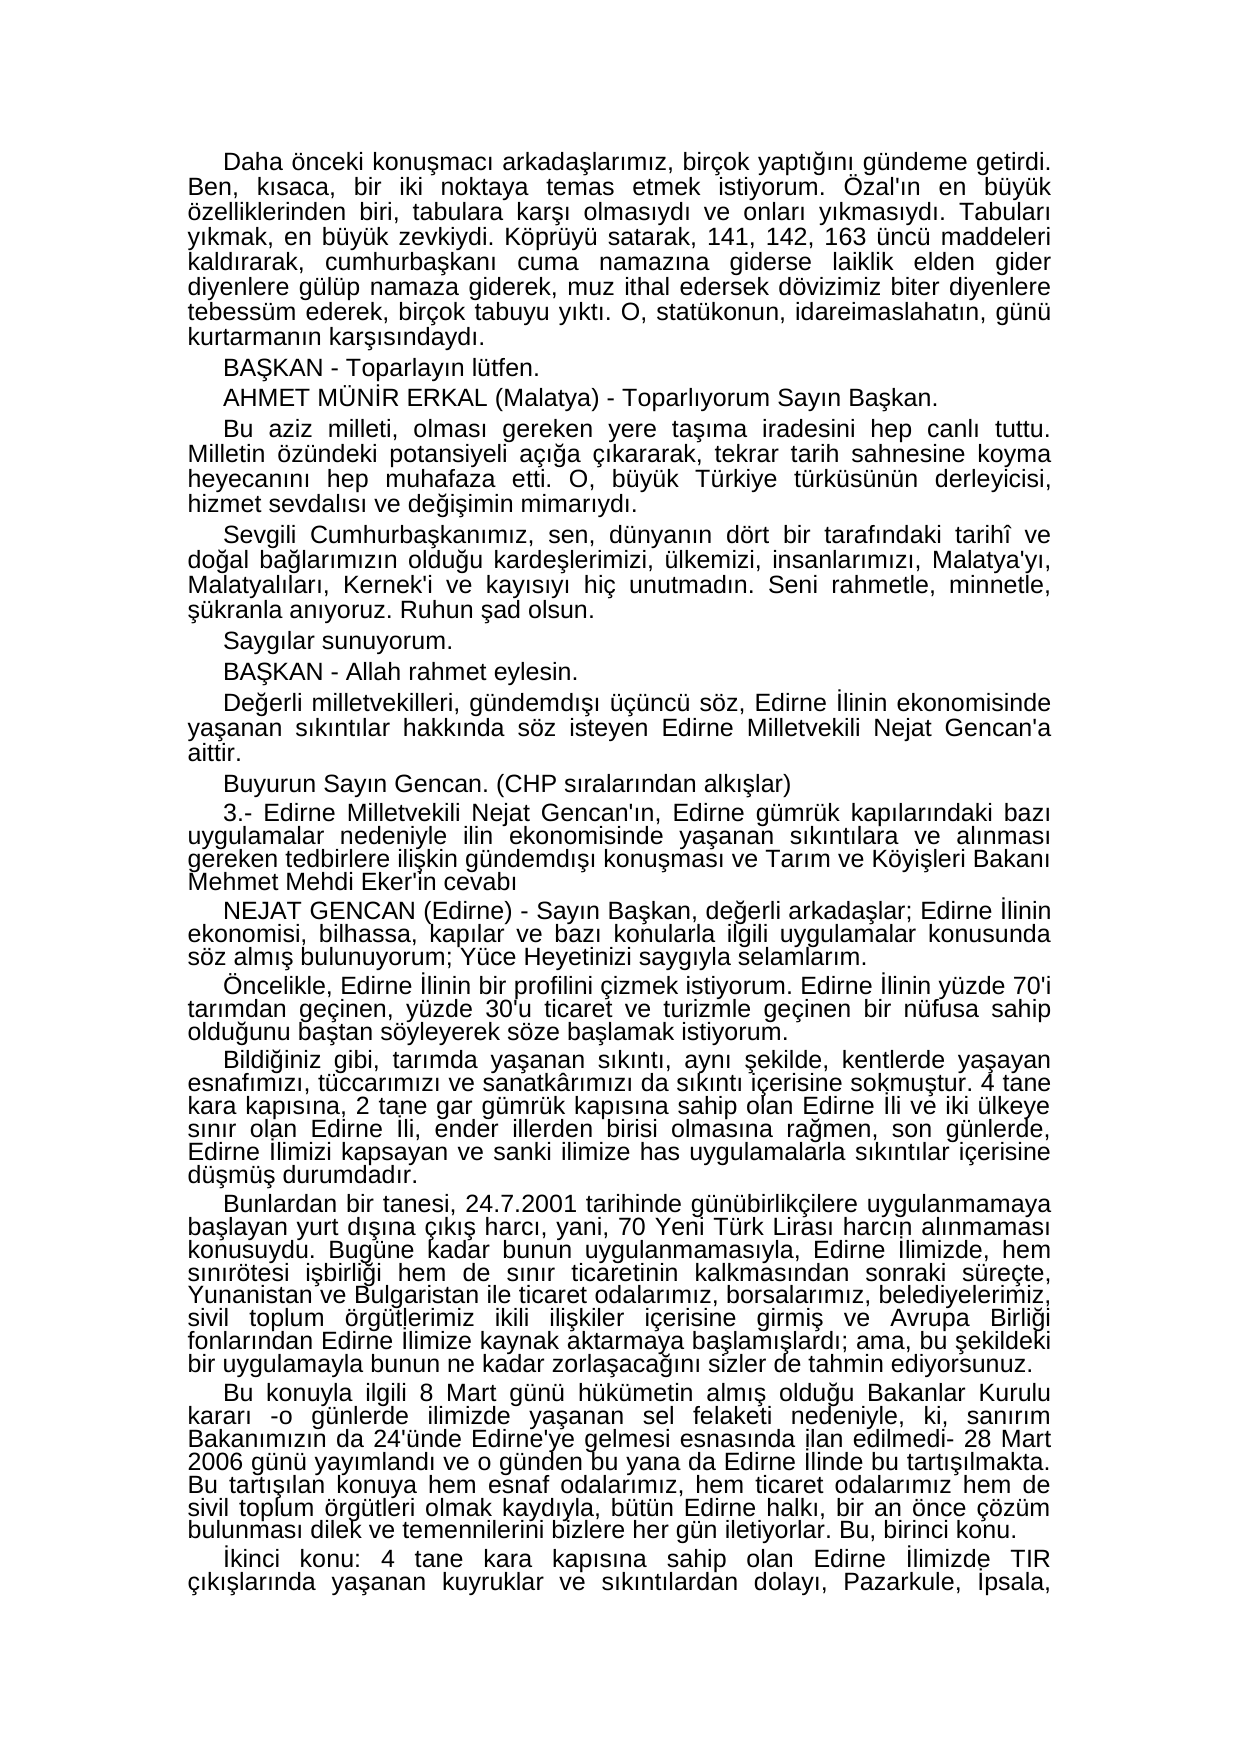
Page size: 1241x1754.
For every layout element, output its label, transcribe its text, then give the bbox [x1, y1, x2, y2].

text Daha önceki konuşmacı arkadaşlarımız, birçok yaptığını gündeme getirdi. Ben, kısaca, bir iki noktaya temas etmek istiyorum. Özal'ın en büyük özelliklerinden biri, tabulara karşı olmasıydı ve onları yıkmasıydı. Tabuları yıkmak, en büyük zevkiydi. Köprüyü satarak, 141, 142, 163 üncü maddeleri kaldırarak, cumhurbaşkanı cuma namazına giderse laiklik elden gider diyenlere gülüp namaza giderek, muz ithal edersek dövizimiz biter diyenlere tebessüm ederek, birçok tabuyu yıktı. O, statükonun, idareimaslahatın, günü kurtarmanın karşısındaydı. [187, 150, 1053, 350]
text NEJAT GENCAN (Edirne) - Sayın Başkan, değerli arkadaşlar; Edirne İlinin ekonomisi, bilhassa, kapılar ve bazı konularla ilgili uygulamalar konusunda söz almış bulunuyorum; Yüce Heyetinizi saygıyla selamlarım. [187, 901, 1053, 970]
text Sevgili Cumhurbaşkanımız, sen, dünyanın dört bir tarafındaki tarihî ve doğal bağlarımızın olduğu kardeşlerimizi, ülkemizi, insanlarımızı, Malatya'yı, Malatyalıları, Kernek'i ve kayısıyı hiç unutmadın. Seni rahmetle, minnetle, şükranla anıyoruz. Ruhun şad olsun. [187, 524, 1053, 624]
text Buyurun Sayın Gencan. (CHP sıralarından alkışlar) [187, 772, 1053, 797]
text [187, 1549, 1053, 1595]
text 3.- Edirne Milletvekili Nejat Gencan'ın, Edirne gümrük kapılarındaki bazı uygulamalar nedeniyle ilin ekonomisinde yaşanan sıkıntılara ve alınması gereken tedbirlere ilişkin gündemdışı konuşması ve Tarım ve Köyişleri Bakanı Mehmet Mehdi Eker'in cevabı [187, 803, 1053, 895]
text Öncelikle, Edirne İlinin bir profilini çizmek istiyorum. Edirne İlinin yüzde 70'i tarımdan geçinen, yüzde 30'u ticaret ve turizmle geçinen bir nüfusa sahip olduğunu baştan söyleyerek söze başlamak istiyorum. [187, 976, 1053, 1044]
text Bildiğiniz gibi, tarımda yaşanan sıkıntı, aynı şekilde, kentlerde yaşayan esnafımızı, tüccarımızı ve sanatkârımızı da sıkıntı içerisine sokmuştur. 4 tane kara kapısına, 2 tane gar gümrük kapısına sahip olan Edirne İli ve iki ülkeye sınır olan Edirne İli, ender illerden birisi olmasına rağmen, son günlerde, Edirne İlimizi kapsayan ve sanki ilimize has uygulamalarla sıkıntılar içerisine düşmüş durumdadır. [187, 1050, 1053, 1188]
text AHMET MÜNİR ERKAL (Malatya) - Toparlıyorum Sayın Başkan. [187, 387, 1053, 412]
text BAŞKAN - Allah rahmet eylesin. [187, 661, 1053, 686]
text Bunlardan bir tanesi, 24.7.2001 tarihinde günübirlikçilere uygulanmamaya başlayan yurt dışına çıkış harcı, yani, 70 Yeni Türk Lirası harcın alınmaması konusuydu. Bugüne kadar bunun uygulanmamasıyla, Edirne İlimizde, hem sınırötesi işbirliği hem de sınır ticaretinin kalkmasından sonraki süreçte, Yunanistan ve Bulgaristan ile ticaret odalarımız, borsalarımız, belediyelerimiz, sivil toplum örgütlerimiz ikili ilişkiler içerisine girmiş ve Avrupa Birliği fonlarından Edirne İlimize kaynak aktarmaya başlamışlardı; ama, bu şekildeki bir uygulamayla bunun ne kadar zorlaşacağını sizler de tahmin ediyorsunuz. [187, 1194, 1053, 1377]
text Bu aziz milleti, olması gereken yere taşıma iradesini hep canlı tuttu. Milletin özündeki potansiyeli açığa çıkararak, tekrar tarih sahnesine koyma heyecanını hep muhafaza etti. O, büyük Türkiye türküsünün derleyicisi, hizmet sevdalısı ve değişimin mimarıydı. [187, 418, 1053, 518]
text BAŞKAN - Toparlayın lütfen. [187, 356, 1053, 381]
text Bu konuyla ilgili 8 Mart günü hükümetin almış olduğu Bakanlar Kurulu kararı -o günlerde ilimizde yaşanan sel felaketi nedeniyle, ki, sanırım Bakanımızın da 24'ünde Edirne'ye gelmesi esnasında ilan edilmedi- 28 Mart 2006 günü yayımlandı ve o günden bu yana da Edirne İlinde bu tartışılmakta. Bu tartışılan konuya hem esnaf odalarımız, hem ticaret odalarımız hem de sivil toplum örgütleri olmak kaydıyla, bütün Edirne halkı, bir an önce çözüm bulunması dilek ve temennilerini bizlere her gün iletiyorlar. Bu, birinci konu. [187, 1383, 1053, 1543]
text Değerli milletvekilleri, gündemdışı üçüncü söz, Edirne İlinin ekonomisinde yaşanan sıkıntılar hakkında söz isteyen Edirne Milletvekili Nejat Gencan'a aittir. [187, 692, 1053, 767]
text Saygılar sunuyorum. [187, 630, 1053, 655]
